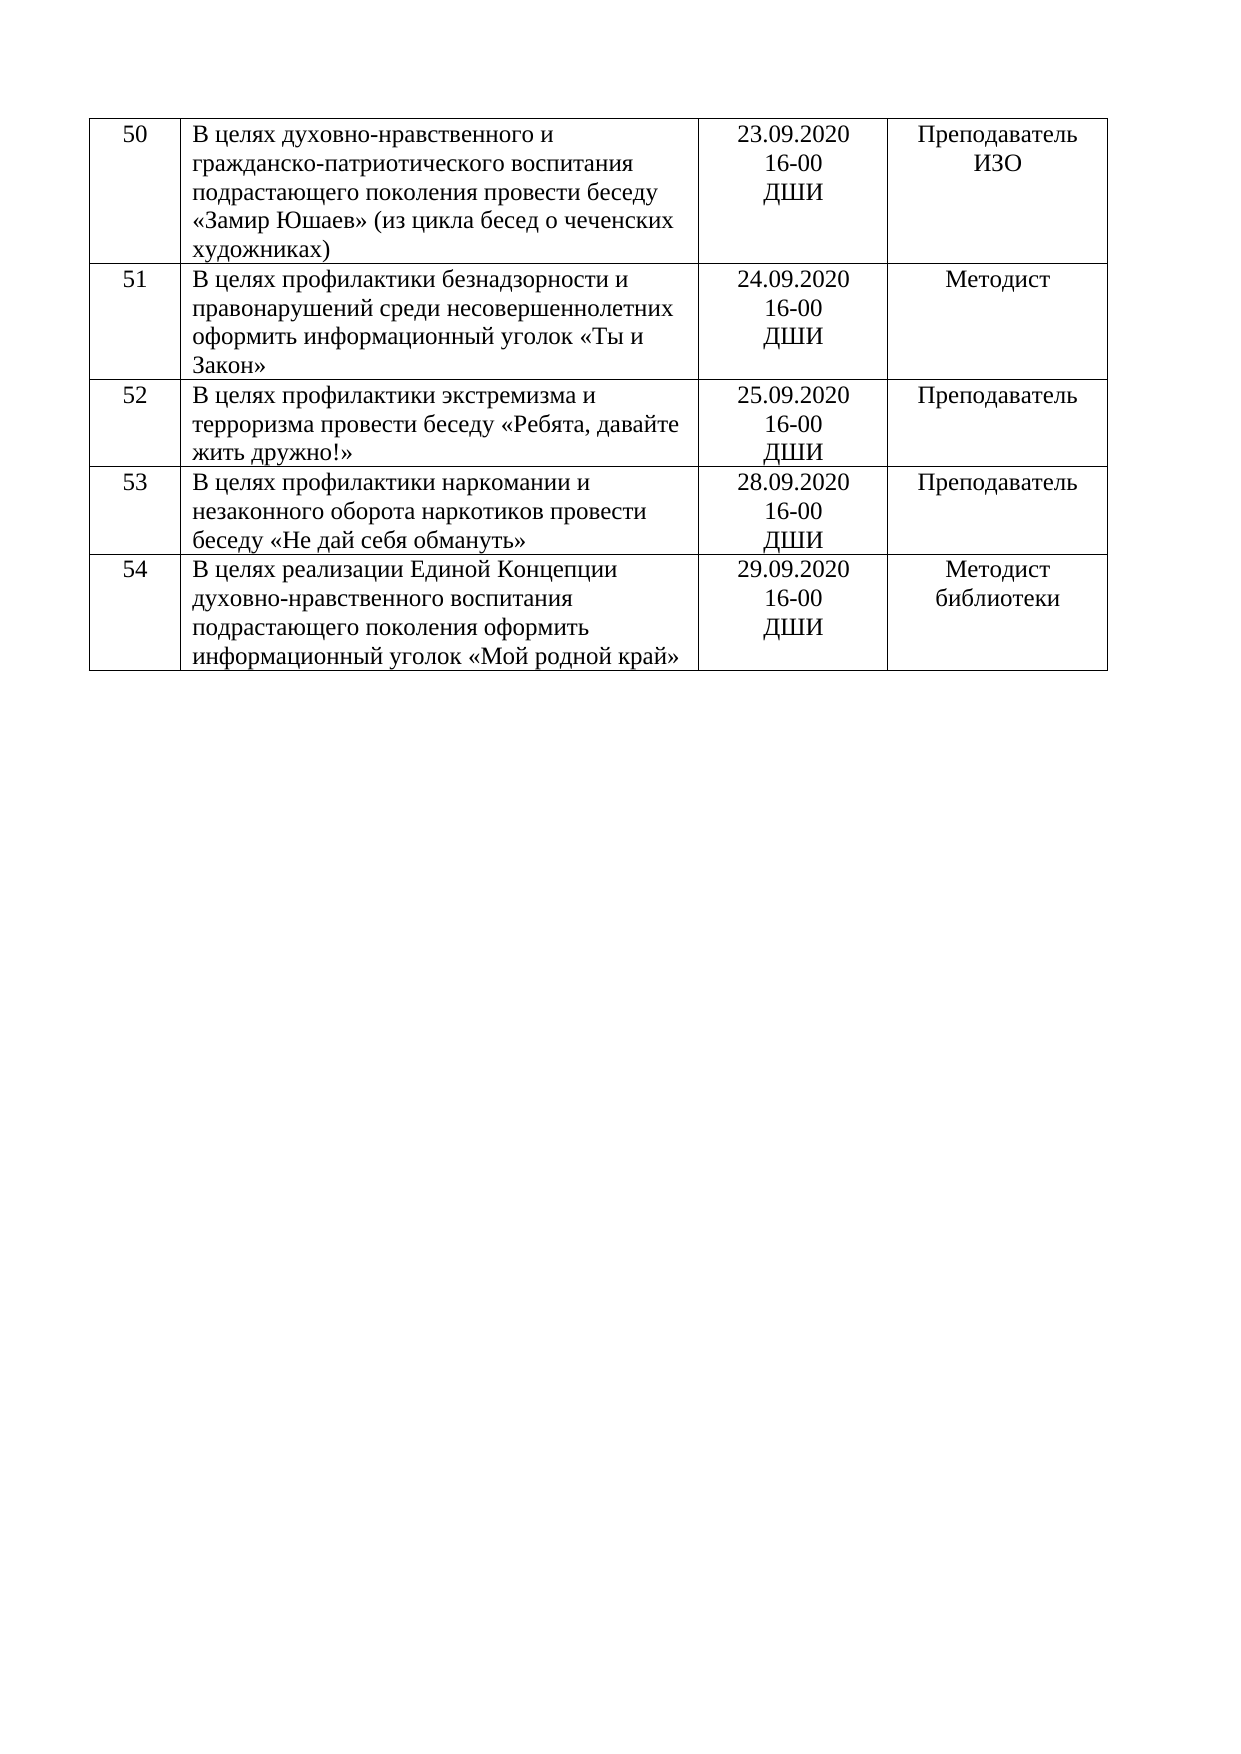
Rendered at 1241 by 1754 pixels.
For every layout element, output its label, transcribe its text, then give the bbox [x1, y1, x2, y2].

table_cell 50 [90, 119, 180, 263]
table_cell 23.09.2020 16-00 ДШИ [699, 119, 887, 263]
table_cell 25.09.2020 16-00 ДШИ [699, 380, 887, 466]
table_cell 24.09.2020 16-00 ДШИ [699, 264, 887, 379]
table_cell 51 [90, 264, 180, 379]
table_cell В целях профилактики наркомании и незаконного оборота наркотиков провести беседу «Не дай себя обмануть» [181, 467, 698, 553]
table_cell 28.09.2020 16-00 ДШИ [699, 467, 887, 553]
table_cell Методист библиотеки [888, 555, 1107, 669]
table_cell Преподаватель [888, 380, 1107, 466]
table_cell 52 [90, 380, 180, 466]
table_cell 53 [90, 467, 180, 553]
table_cell Преподаватель ИЗО [888, 119, 1107, 263]
table_cell В целях духовно-нравственного и гражданско-патриотического воспитания подрастающего поколения провести беседу «Замир Юшаев» (из цикла бесед о чеченских художниках) [181, 119, 698, 263]
table_cell В целях реализации Единой Концепции духовно-нравственного воспитания подрастающего поколения оформить информационный уголок «Мой родной край» [181, 555, 698, 669]
table_cell Методист [888, 264, 1107, 379]
table_cell В целях профилактики безнадзорности и правонарушений среди несовершеннолетних оформить информационный уголок «Ты и Закон» [181, 264, 698, 379]
table_cell В целях профилактики экстремизма и терроризма провести беседу «Ребята, давайте жить дружно!» [181, 380, 698, 466]
table_cell 54 [90, 555, 180, 669]
table_cell Преподаватель [888, 467, 1107, 553]
table_cell 29.09.2020 16-00 ДШИ [699, 555, 887, 669]
